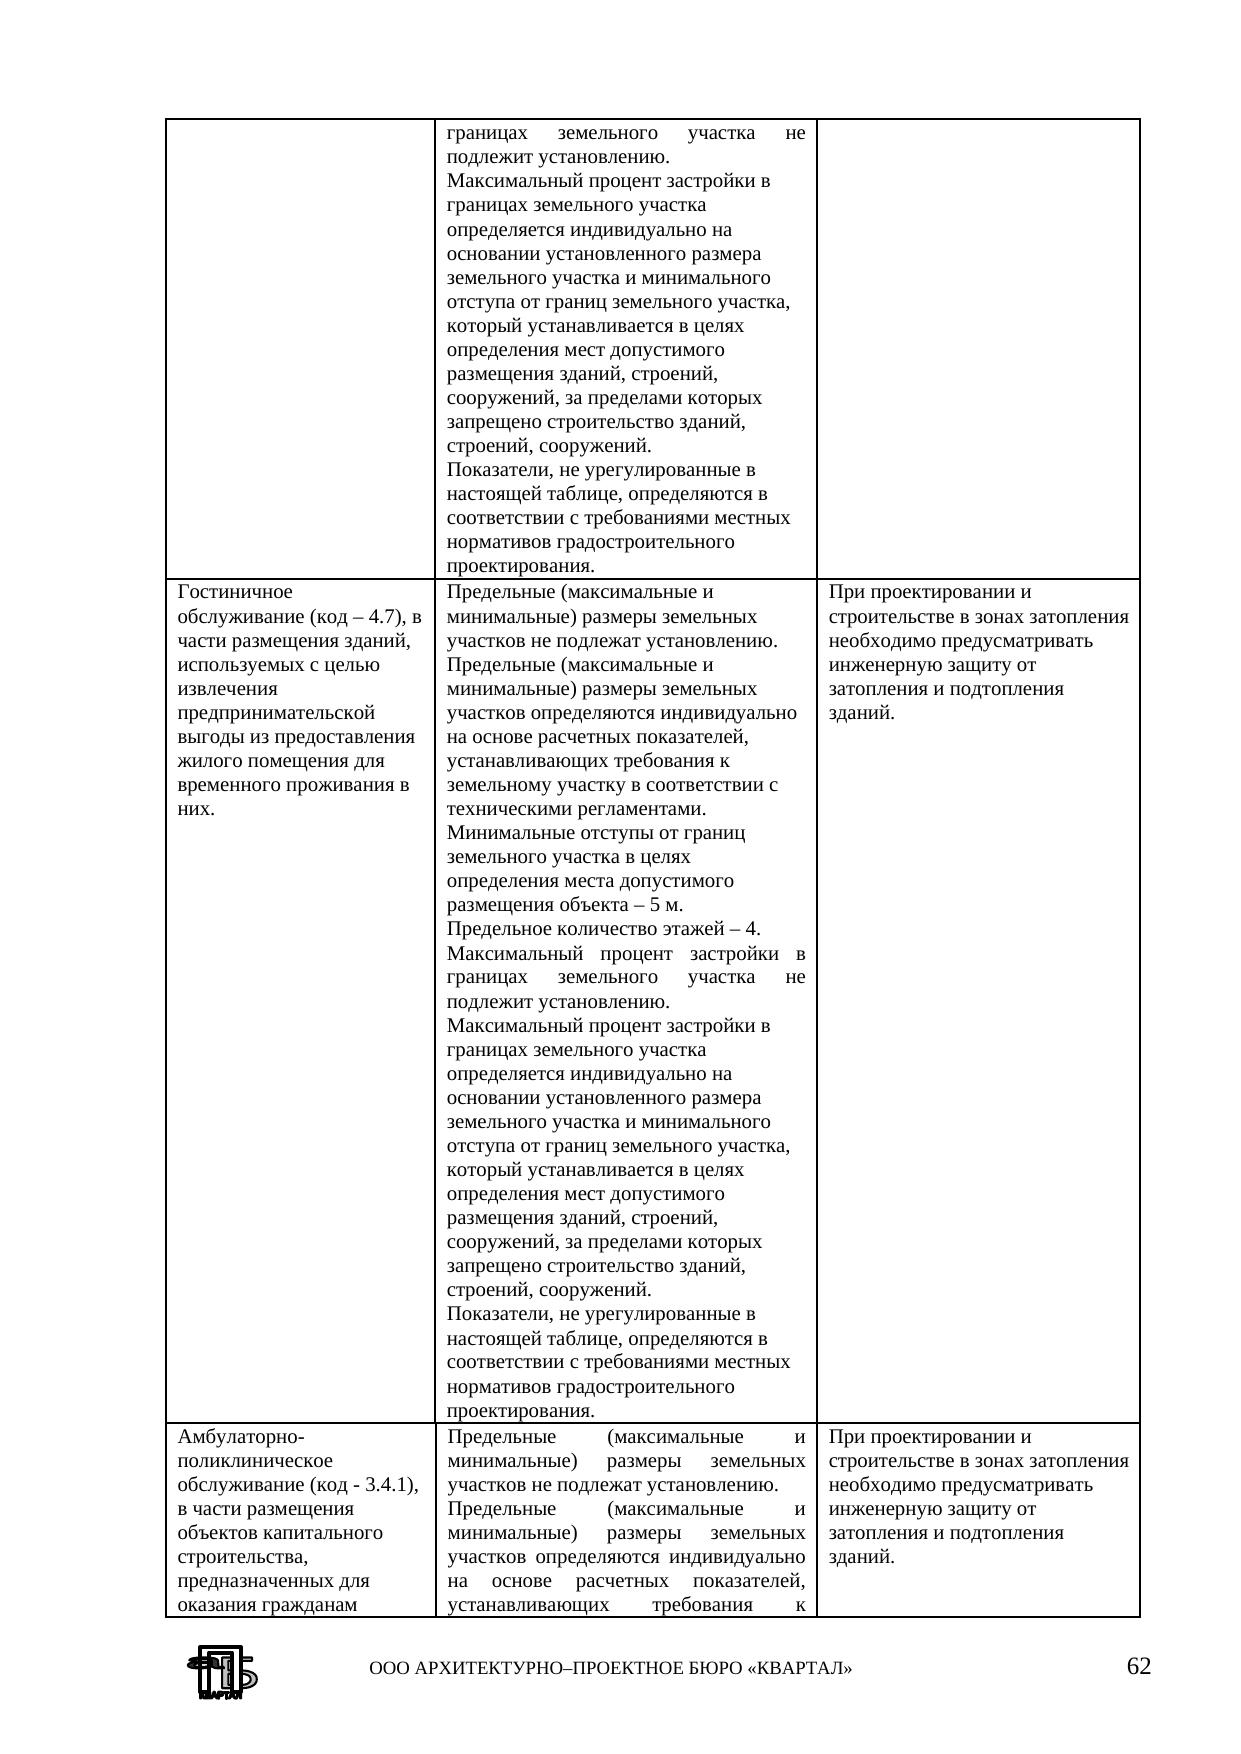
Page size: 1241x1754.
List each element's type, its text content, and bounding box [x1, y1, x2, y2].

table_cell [167, 1424, 435, 1616]
table_cell Предельные (максимальные и минимальные) размеры земельных участков не подлежат установлению. Предельные (максимальные и минимальные) размеры земельных участков определяются индивидуально на основе расчетных показателей, устанавливающих требования к земельному участку в соответствии с техническими регламентами. Минимальные отступы от границ земельного участка в целях определения места допустимого размещения объекта – 5 м. Предельное количество этажей – 4. Максимальный процент застройки в границах земельного участка не подлежит установлению. Максимальный процент застройки в границах земельного участка определяется индивидуально на основании установленного размера земельного участка и минимального отступа от границ земельного участка, который устанавливается в целях определения мест допустимого размещения зданий, строений, сооружений, за пределами которых запрещено строительство зданий, строений, сооружений. Показатели, не урегулированные в настоящей таблице, определяются в соответствии с требованиями местных нормативов градостроительного проектирования. [436, 580, 816, 1422]
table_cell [437, 1424, 816, 1616]
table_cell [167, 120, 434, 577]
table_cell При проектировании и строительстве в зонах затопления необходимо предусматривать инженерную защиту от затопления и подтопления зданий. [818, 580, 1139, 1422]
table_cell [818, 120, 1139, 577]
table_cell Гостиничное обслуживание (код – 4.7), в части размещения зданий, используемых с целью извлечения предпринимательской выгоды из предоставления жилого помещения для временного проживания в них. [167, 580, 434, 1422]
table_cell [818, 1424, 1139, 1616]
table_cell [436, 120, 816, 577]
